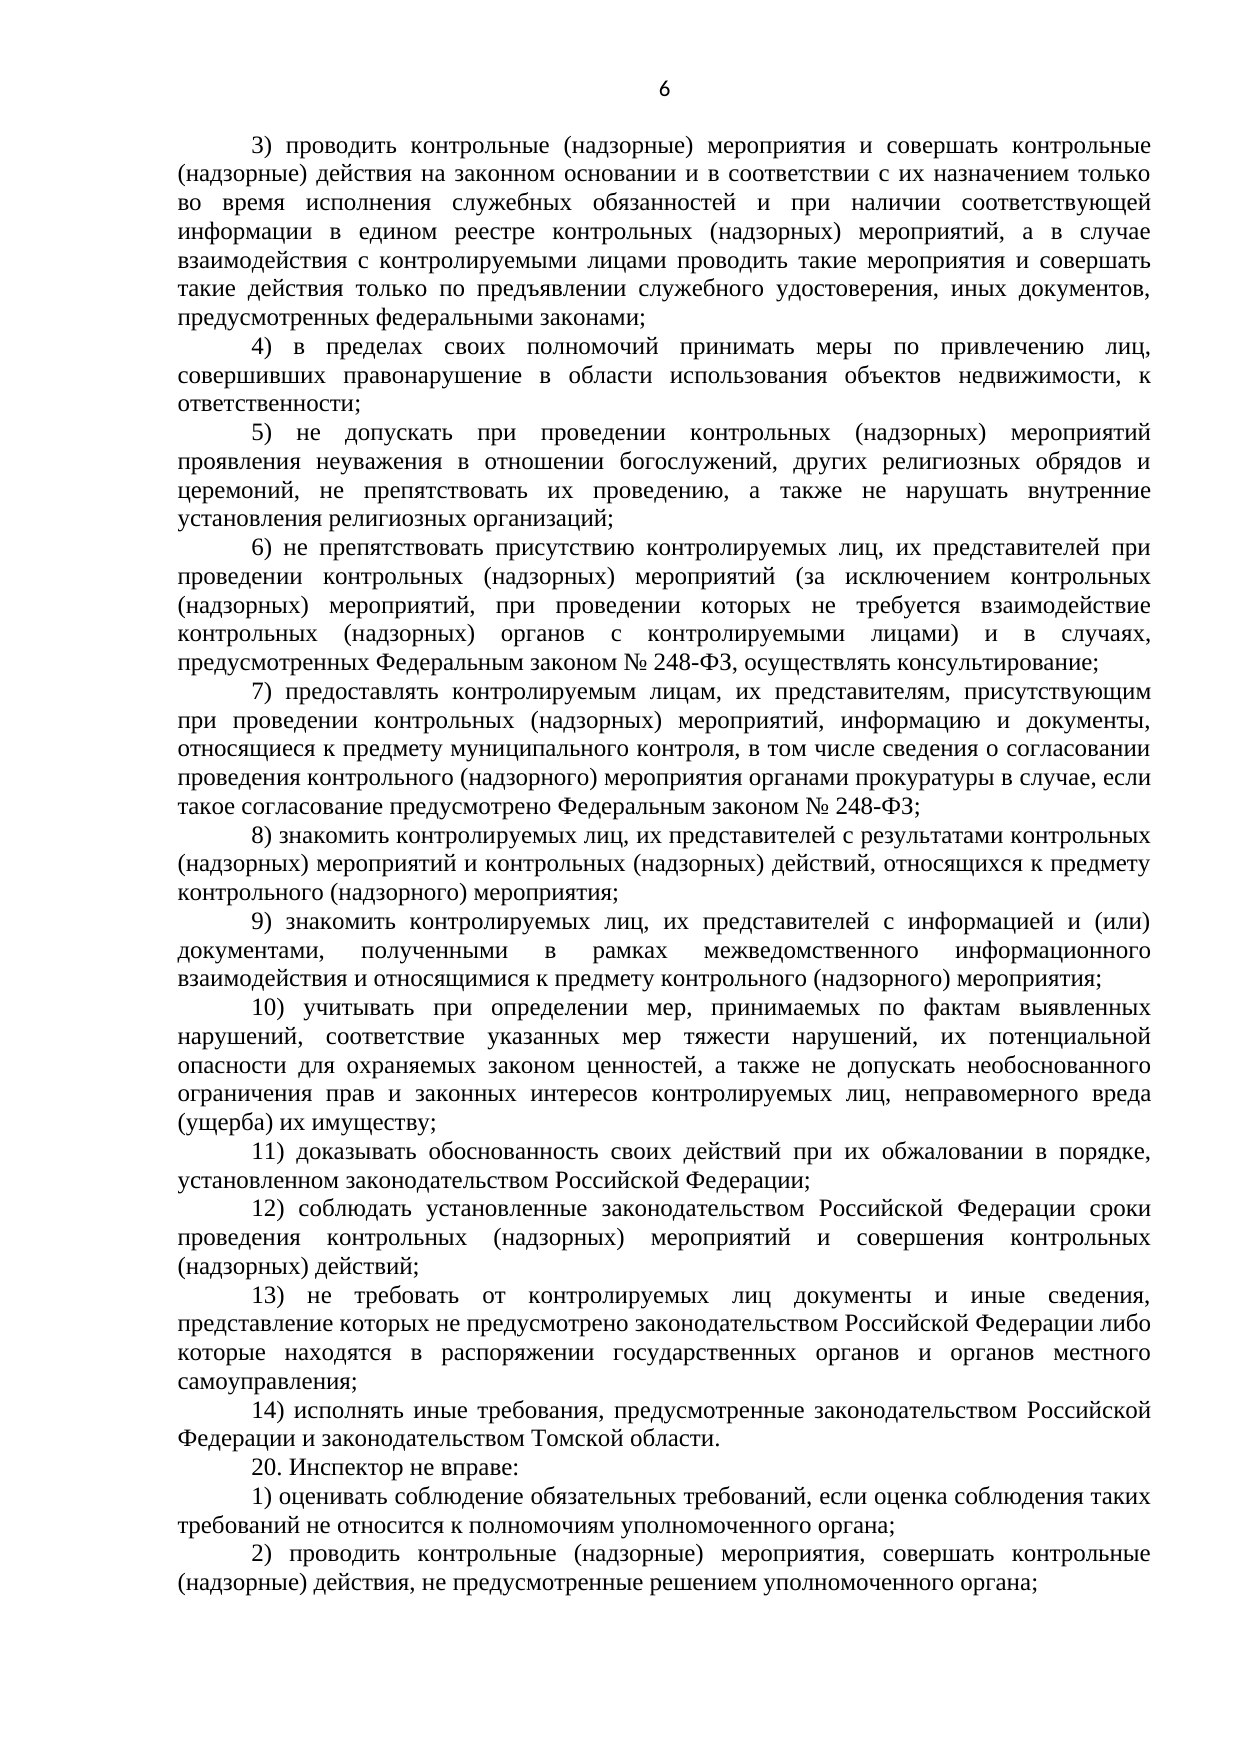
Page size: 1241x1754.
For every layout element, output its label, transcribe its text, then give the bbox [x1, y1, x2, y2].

text 6) не препятствовать присутствию контролируемых лиц, их представителей при проведении контрольных (надзорных) мероприятий (за исключением контрольных (надзорных) мероприятий, при проведении которых не требуется взаимодействие контрольных (надзорных) органов с контролируемыми лицами) и в случаях, предусмотренных Федеральным законом № 248-ФЗ, осуществлять консультирование; [177, 532, 1152, 676]
text 1) оценивать соблюдение обязательных требований, если оценка соблюдения таких требований не относится к полномочиям уполномоченного органа; [177, 1481, 1152, 1538]
text 9) знакомить контролируемых лиц, их представителей с информацией и (или) документами, полученными в рамках межведомственного информационного взаимодействия и относящимися к предмету контрольного (надзорного) мероприятия; [177, 906, 1152, 992]
text 4) в пределах своих полномочий принимать меры по привлечению лиц, совершивших правонарушение в области использования объектов недвижимости, к ответственности; [177, 331, 1152, 417]
text 8) знакомить контролируемых лиц, их представителей с результатами контрольных (надзорных) мероприятий и контрольных (надзорных) действий, относящихся к предмету контрольного (надзорного) мероприятия; [177, 820, 1152, 906]
text 7) предоставлять контролируемым лицам, их представителям, присутствующим при проведении контрольных (надзорных) мероприятий, информацию и документы, относящиеся к предмету муниципального контроля, в том числе сведения о согласовании проведения контрольного (надзорного) мероприятия органами прокуратуры в случае, если такое согласование предусмотрено Федеральным законом № 248-ФЗ; [177, 676, 1152, 820]
text 11) доказывать обоснованность своих действий при их обжаловании в порядке, установленном законодательством Российской Федерации; [177, 1136, 1152, 1193]
text 20. Инспектор не вправе: [177, 1452, 1152, 1481]
text 10) учитывать при определении мер, принимаемых по фактам выявленных нарушений, соответствие указанных мер тяжести нарушений, их потенциальной опасности для охраняемых законом ценностей, а также не допускать необоснованного ограничения прав и законных интересов контролируемых лиц, неправомерного вреда (ущерба) их имуществу; [177, 992, 1152, 1136]
text 14) исполнять иные требования, предусмотренные законодательством Российской Федерации и законодательством Томской области. [177, 1395, 1152, 1452]
text 2) проводить контрольные (надзорные) мероприятия, совершать контрольные (надзорные) действия, не предусмотренные решением уполномоченного органа; [177, 1538, 1152, 1596]
text 13) не требовать от контролируемых лиц документы и иные сведения, представление которых не предусмотрено законодательством Российской Федерации либо которые находятся в распоряжении государственных органов и органов местного самоуправления; [177, 1280, 1152, 1395]
text 12) соблюдать установленные законодательством Российской Федерации сроки проведения контрольных (надзорных) мероприятий и совершения контрольных (надзорных) действий; [177, 1193, 1152, 1280]
text 5) не допускать при проведении контрольных (надзорных) мероприятий проявления неуважения в отношении богослужений, других религиозных обрядов и церемоний, не препятствовать их проведению, а также не нарушать внутренние установления религиозных организаций; [177, 417, 1152, 532]
text 3) проводить контрольные (надзорные) мероприятия и совершать контрольные (надзорные) действия на законном основании и в соответствии с их назначением только во время исполнения служебных обязанностей и при наличии соответствующей информации в едином реестре контрольных (надзорных) мероприятий, а в случае взаимодействия с контролируемыми лицами проводить такие мероприятия и совершать такие действия только по предъявлении служебного удостоверения, иных документов, предусмотренных федеральными законами; [177, 130, 1152, 331]
